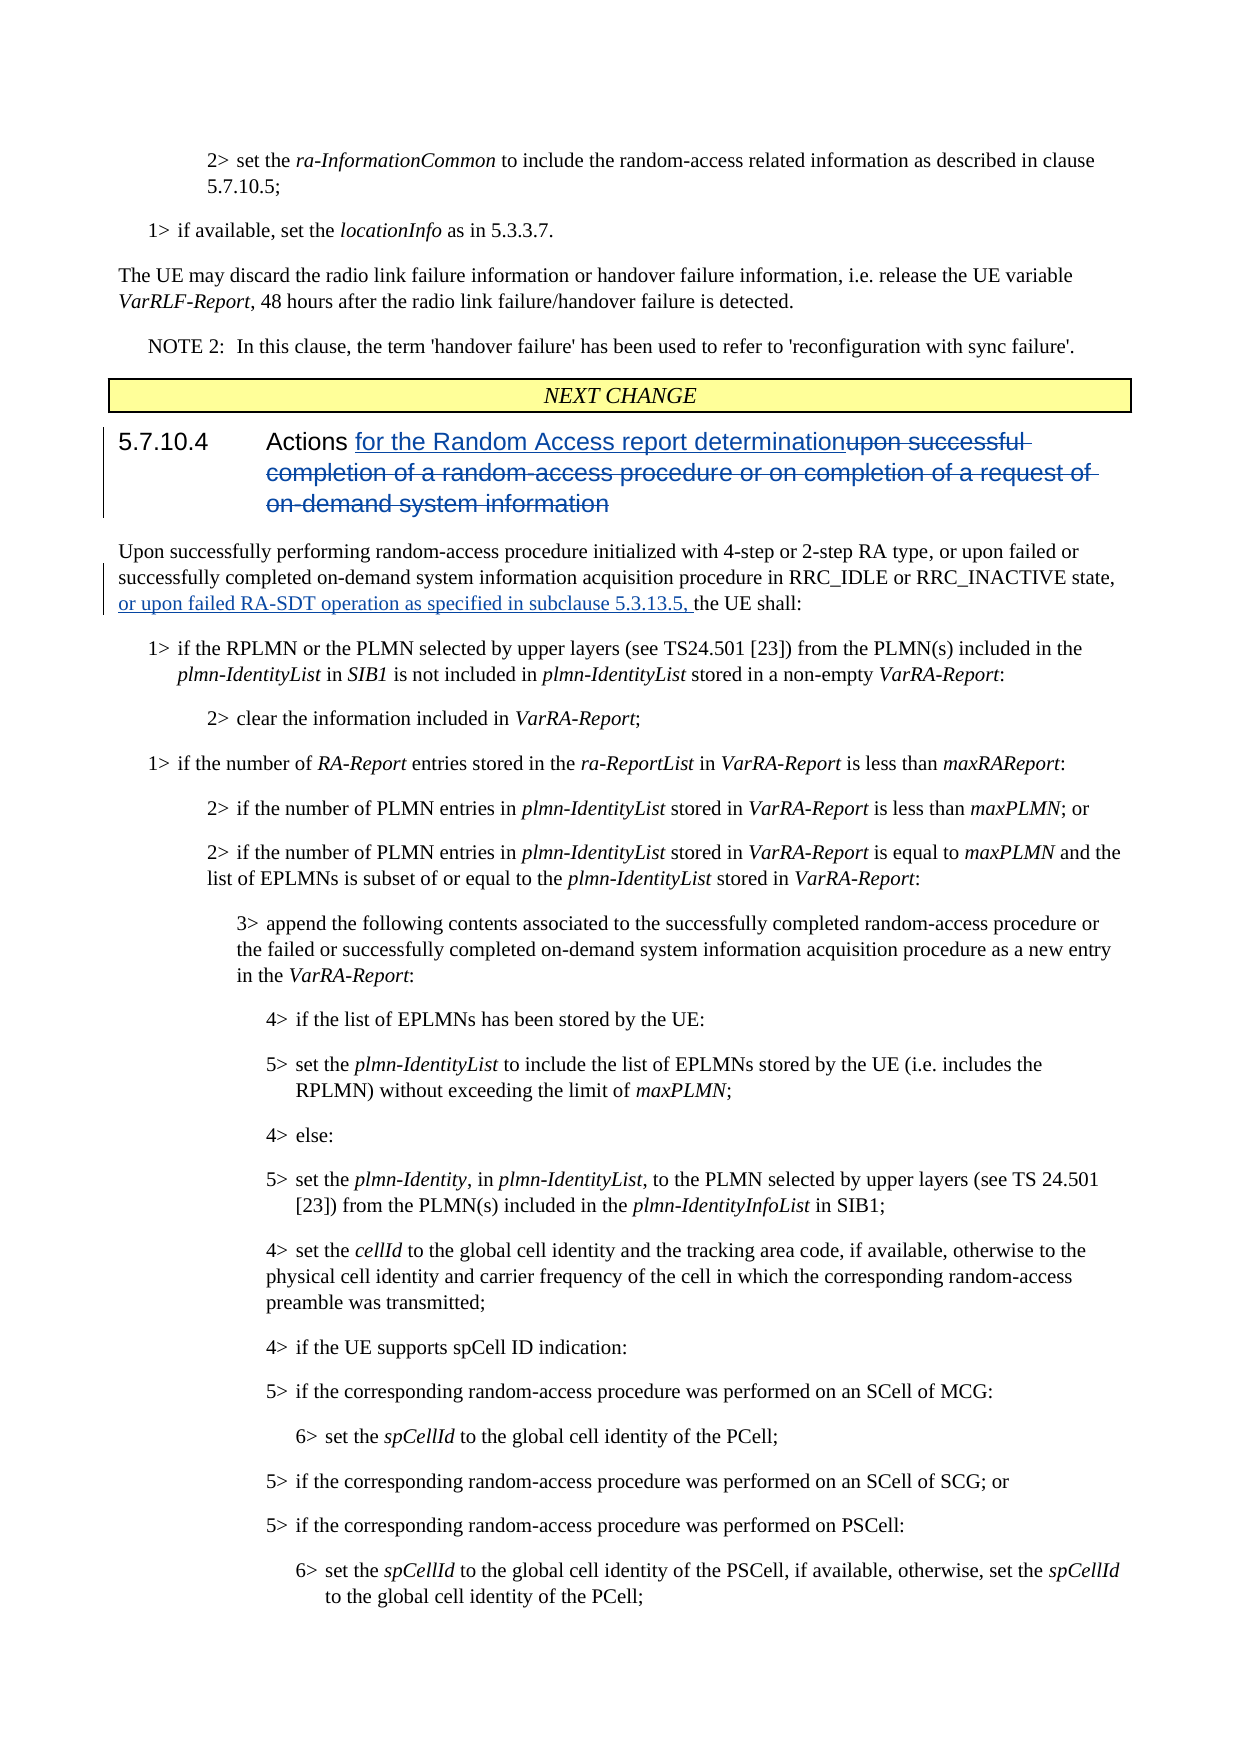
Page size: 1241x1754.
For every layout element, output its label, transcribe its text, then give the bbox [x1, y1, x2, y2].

text 1> if available, set the locationInfo as in 5.3.3.7. [148, 218, 1122, 242]
text 4> set the cellId to the global cell identity and the tracking area code, if available, otherwise to the physical cell identity and carrier frequency of the cell in which the corresponding random-access preamble was transmitted; [266, 1238, 1122, 1314]
text 4> if the list of EPLMNs has been stored by the UE: [266, 1007, 1122, 1031]
text 5> if the corresponding random-access procedure was performed on an SCell of SCG; or [266, 1469, 1122, 1493]
text Upon successfully performing random-access procedure initialized with 4-step or 2-step RA type, or upon failed or successfully completed on-demand system information acquisition procedure in RRC_IDLE or RRC_INACTIVE state, the UE shall: [118, 539, 1122, 615]
text 2> clear the information included in VarRA-Report; [207, 706, 1122, 730]
text 5> if the corresponding random-access procedure was performed on an SCell of MCG: [266, 1379, 1122, 1403]
subtitle 5.7.10.4 Actions [118, 427, 1122, 518]
text 2> set the ra-InformationCommon to include the random-access related information as described in clause 5.7.10.5; [207, 148, 1122, 198]
text 5> set the plmn-Identity, in plmn-IdentityList, to the PLMN selected by upper layers (see TS 24.501 [23]) from the PLMN(s) included in the plmn-IdentityInfoList in SIB1; [266, 1167, 1122, 1217]
text 5> set the plmn-IdentityList to include the list of EPLMNs stored by the UE (i.e. includes the RPLMN) without exceeding the limit of maxPLMN; [266, 1052, 1122, 1102]
text 1> if the number of RA-Report entries stored in the ra-ReportList in VarRA-Report is less than maxRAReport: [148, 751, 1122, 775]
text 2> if the number of PLMN entries in plmn-IdentityList stored in VarRA-Report is less than maxPLMN; or [207, 796, 1122, 819]
text 6> set the spCellId to the global cell identity of the PCell; [295, 1424, 1122, 1448]
text NOTE 2: In this clause, the term 'handover failure' has been used to refer to 'reconfiguration with sync failure'. [148, 334, 1122, 358]
text 6> set the spCellId to the global cell identity of the PSCell, if available, otherwise, set the spCellId to the global cell identity of the PCell; [295, 1558, 1122, 1608]
text NEXT CHANGE [110, 380, 1130, 411]
text 4> else: [266, 1123, 1122, 1147]
text 1> if the RPLMN or the PLMN selected by upper layers (see TS24.501 [23]) from the PLMN(s) included in the plmn-IdentityList in SIB1 is not included in plmn-IdentityList stored in a non-empty VarRA-Report: [148, 636, 1122, 686]
text 2> if the number of PLMN entries in plmn-IdentityList stored in VarRA-Report is equal to maxPLMN and the list of EPLMNs is subset of or equal to the plmn-IdentityList stored in VarRA-Report: [207, 840, 1122, 890]
text 3> append the following contents associated to the successfully completed random-access procedure or the failed or successfully completed on-demand system information acquisition procedure as a new entry in the VarRA-Report: [236, 911, 1122, 987]
text The UE may discard the radio link failure information or handover failure information, i.e. release the UE variable VarRLF-Report, 48 hours after the radio link failure/handover failure is detected. [118, 263, 1122, 313]
text 4> if the UE supports spCell ID indication: [266, 1334, 1122, 1359]
text 5> if the corresponding random-access procedure was performed on PSCell: [266, 1513, 1122, 1537]
